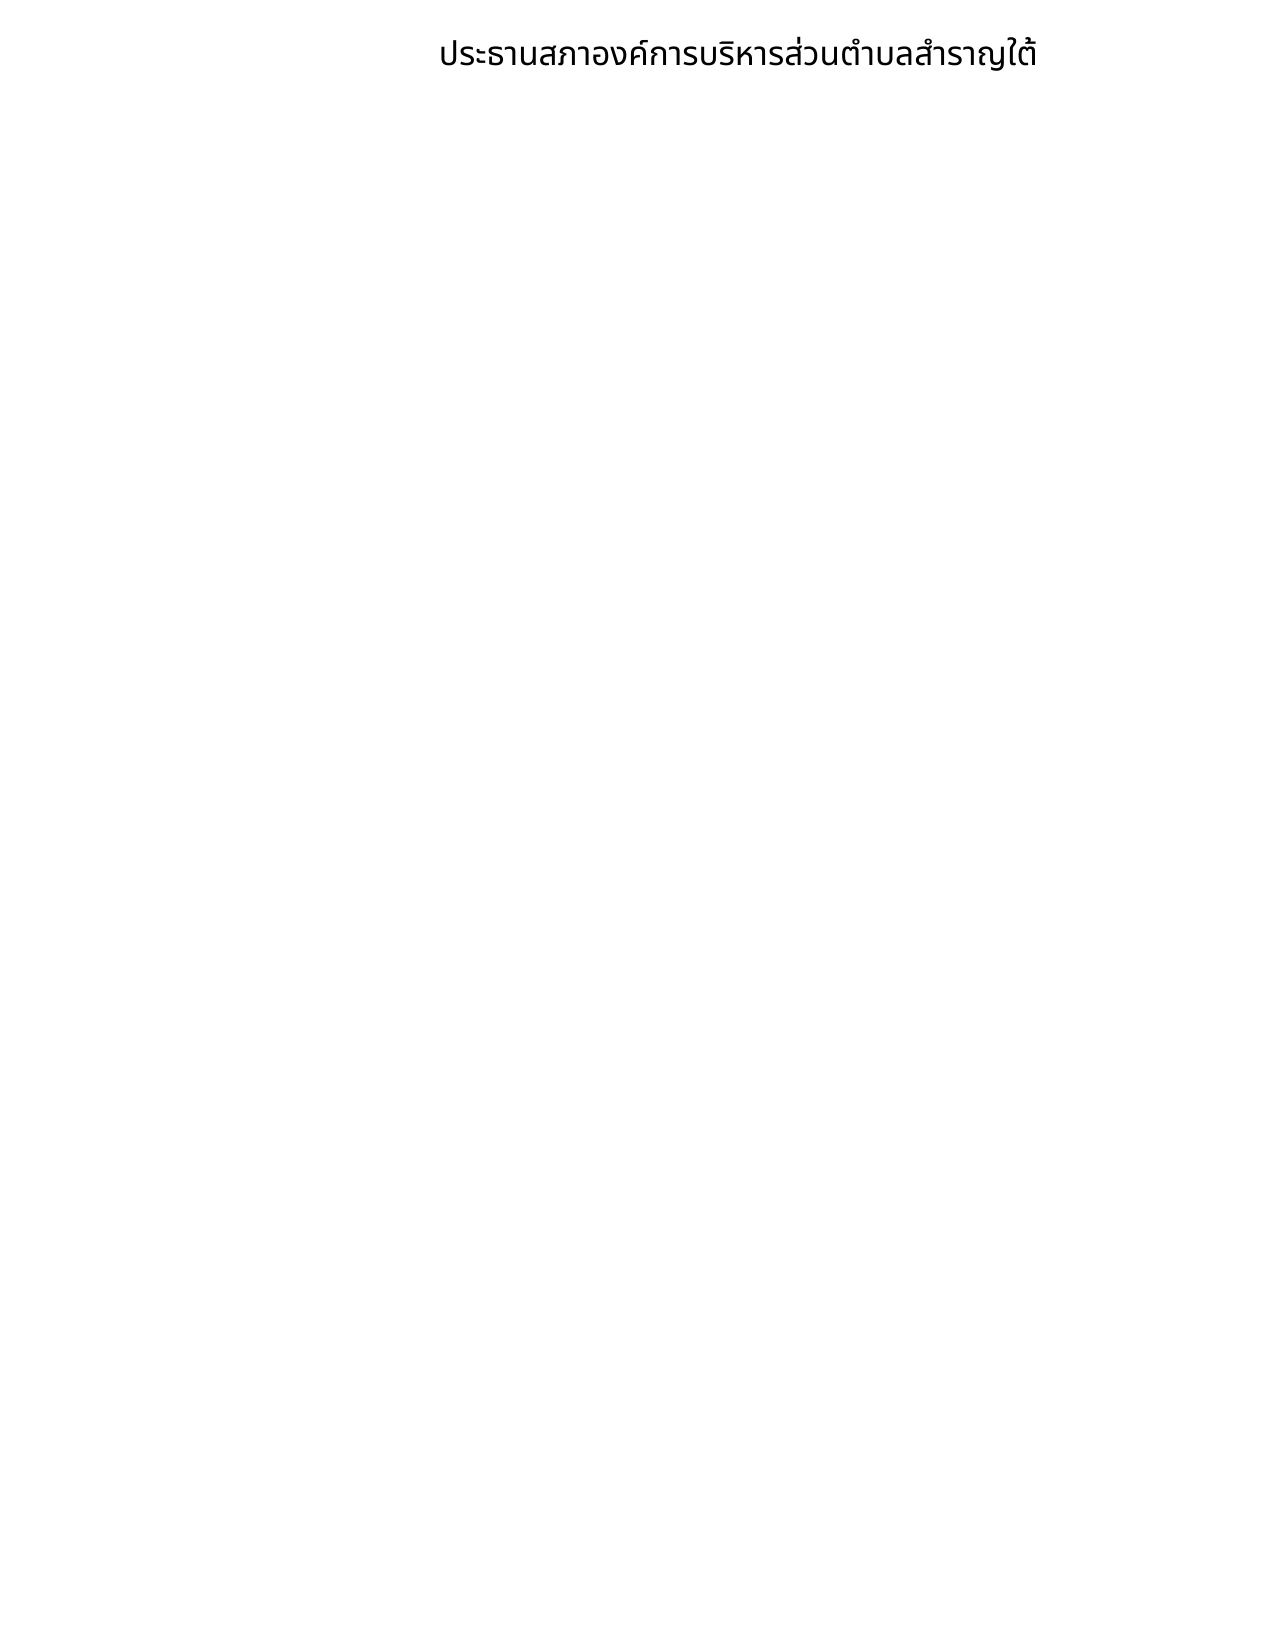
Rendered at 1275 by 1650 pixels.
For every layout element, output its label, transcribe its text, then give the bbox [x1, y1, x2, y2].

text ประธานสภาองค์การบริหารส่วนตำบลสำราญใต้ [118, 29, 1125, 80]
